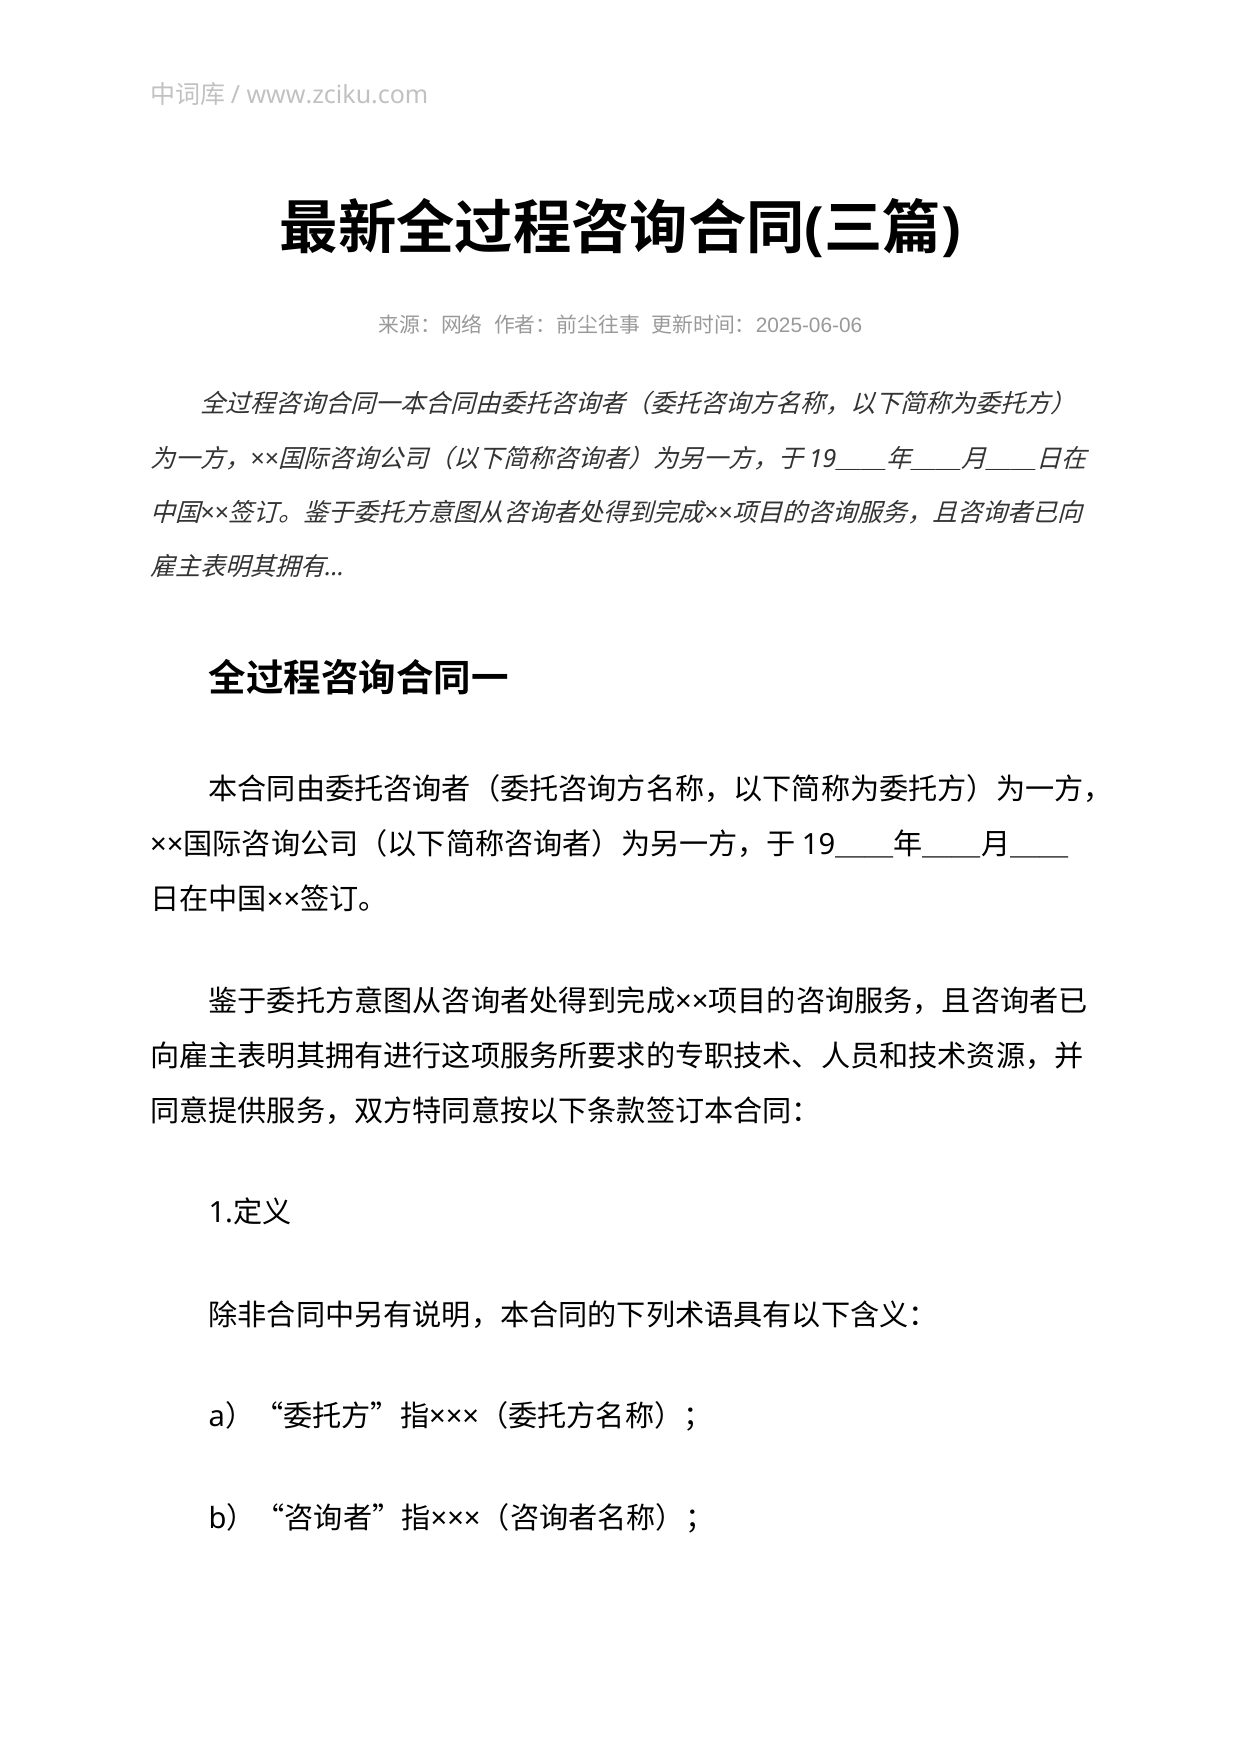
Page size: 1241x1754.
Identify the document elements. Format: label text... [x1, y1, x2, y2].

text 来源：网络 作者：前尘往事 更新时间：2025-06-06 [150, 313, 1090, 337]
text 全过程咨询合同一本合同由委托咨询者（委托咨询方名称，以下简称为委托方）为一方，××国际咨询公司（以下简称咨询者）为另一方，于19＿＿年＿＿月＿＿日在中国××签订。鉴于委托方意图从咨询者处得到完成××项目的咨询服务，且咨询者已向雇主表明其拥有... [150, 384, 1090, 583]
subtitle 最新全过程咨询合同(三篇) [150, 181, 1090, 266]
text 鉴于委托方意图从咨询者处得到完成××项目的咨询服务，且咨询者已向雇主表明其拥有进行这项服务所要求的专职技术、人员和技术资源，并同意提供服务，双方特同意按以下条款签订本合同： [150, 977, 1090, 1129]
text 本合同由委托咨询者（委托咨询方名称，以下简称为委托方）为一方，××国际咨询公司（以下简称咨询者）为另一方，于19＿＿年＿＿月＿＿日在中国××签订。 [150, 766, 1090, 918]
text 全过程咨询合同一 [150, 648, 1090, 702]
text 1.定义 [150, 1189, 1090, 1231]
text b）“咨询者”指×××（咨询者名称）； [150, 1495, 1090, 1537]
text a）“委托方”指×××（委托方名称）； [150, 1393, 1090, 1435]
text 除非合同中另有说明，本合同的下列术语具有以下含义： [150, 1291, 1090, 1333]
